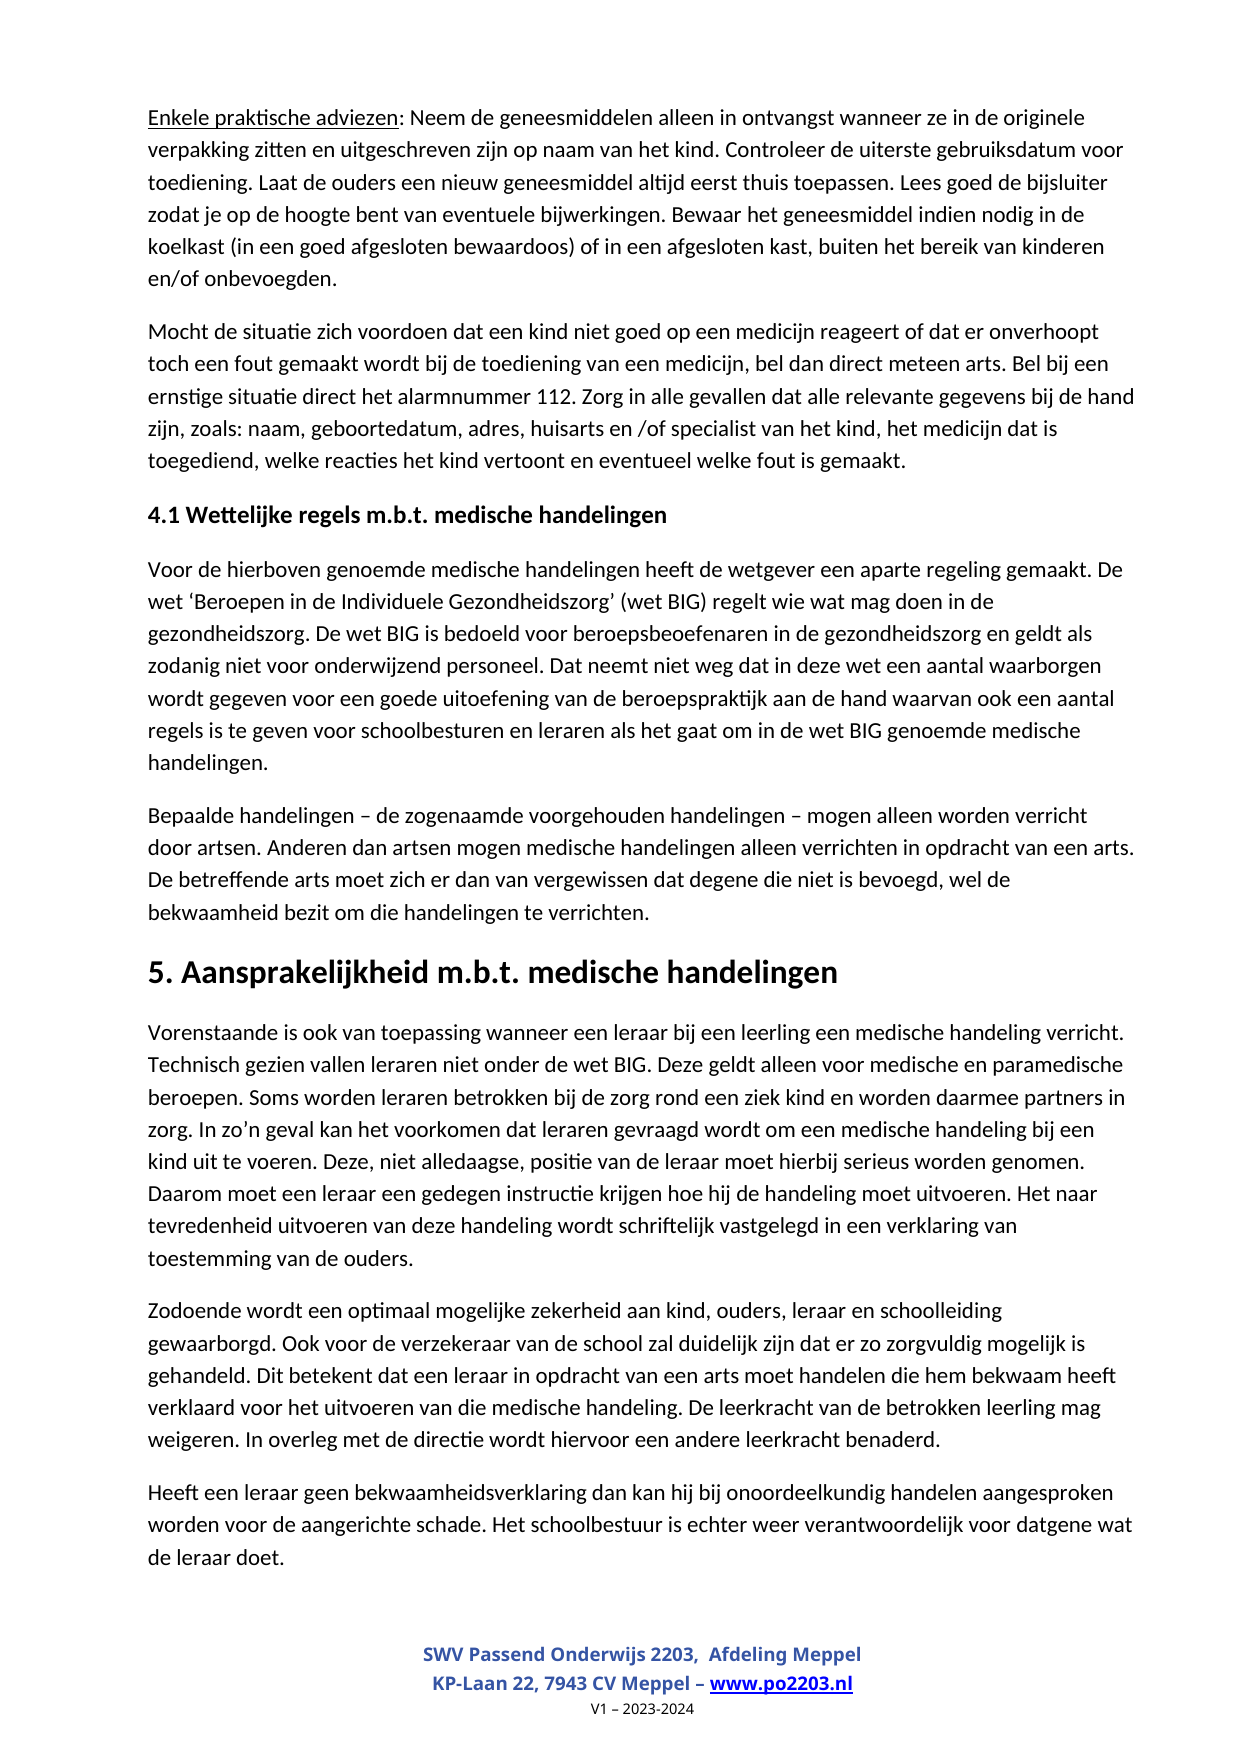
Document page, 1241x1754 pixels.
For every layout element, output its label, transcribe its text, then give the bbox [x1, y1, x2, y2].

text Enkele praktische adviezen: Neem de geneesmiddelen alleen in ontvangst wanneer ze in de originele verpakking zitten en uitgeschreven zijn op naam van het kind. Controleer de uiterste gebruiksdatum voor toediening. Laat de ouders een nieuw geneesmiddel altijd eerst thuis toepassen. Lees goed de bijsluiter zodat je op de hoogte bent van eventuele bijwerkingen. Bewaar het geneesmiddel indien nodig in de koelkast (in een goed afgesloten bewaardoos) of in een afgesloten kast, buiten het bereik van kinderen en/of onbevoegden. [148, 103, 1137, 292]
text 5. Aansprakelijkheid m.b.t. medische handelingen [148, 951, 1137, 991]
text Voor de hierboven genoemde medische handelingen heeft de wetgever een aparte regeling gemaakt. De wet ‘Beroepen in de Individuele Gezondheidszorg’ (wet BIG) regelt wie wat mag doen in de gezondheidszorg. De wet BIG is bedoeld voor beroepsbeoefenaren in de gezondheidszorg en geldt als zodanig niet voor onderwijzend personeel. Dat neemt niet weg dat in deze wet een aantal waarborgen wordt gegeven voor een goede uitoefening van de beroepspraktijk aan de hand waarvan ook een aantal regels is te geven voor schoolbesturen en leraren als het gaat om in de wet BIG genoemde medische handelingen. [148, 555, 1137, 776]
text Mocht de situatie zich voordoen dat een kind niet goed op een medicijn reageert of dat er onverhoopt toch een fout gemaakt wordt bij de toediening van een medicijn, bel dan direct meteen arts. Bel bij een ernstige situatie direct het alarmnummer 112. Zorg in alle gevallen dat alle relevante gegevens bij de hand zijn, zoals: naam, geboortedatum, adres, huisarts en /of specialist van het kind, het medicijn dat is toegediend, welke reacties het kind vertoont en eventueel welke fout is gemaakt. [148, 317, 1137, 474]
text Zodoende wordt een optimaal mogelijke zekerheid aan kind, ouders, leraar en schoolleiding gewaarborgd. Ook voor de verzekeraar van de school zal duidelijk zijn dat er zo zorgvuldig mogelijk is gehandeld. Dit betekent dat een leraar in opdracht van een arts moet handelen die hem bekwaam heeft verklaard voor het uitvoeren van die medische handeling. De leerkracht van de betrokken leerling mag weigeren. In overleg met de directie wordt hiervoor een andere leerkracht benaderd. [148, 1297, 1137, 1453]
text Heeft een leraar geen bekwaamheidsverklaring dan kan hij bij onoordeelkundig handelen aangesproken worden voor de aangerichte schade. Het schoolbestuur is echter weer verantwoordelijk voor datgene wat de leraar doet. [148, 1478, 1137, 1571]
text Vorenstaande is ook van toepassing wanneer een leraar bij een leerling een medische handeling verricht. Technisch gezien vallen leraren niet onder de wet BIG. Deze geldt alleen voor medische en paramedische beroepen. Soms worden leraren betrokken bij de zorg rond een ziek kind en worden daarmee partners in zorg. In zo’n geval kan het voorkomen dat leraren gevraagd wordt om een medische handeling bij een kind uit te voeren. Deze, niet alledaagse, positie van de leraar moet hierbij serieus worden genomen. Daarom moet een leraar een gedegen instructie krijgen hoe hij de handeling moet uitvoeren. Het naar tevredenheid uitvoeren van deze handeling wordt schriftelijk vastgelegd in een verklaring van toestemming van de ouders. [148, 1018, 1137, 1272]
text 4.1 Wettelijke regels m.b.t. medische handelingen [148, 499, 1137, 530]
text Bepaalde handelingen – de zogenaamde voorgehouden handelingen – mogen alleen worden verricht door artsen. Anderen dan artsen mogen medische handelingen alleen verrichten in opdracht van een arts. De betreffende arts moet zich er dan van vergewissen dat degene die niet is bevoegd, wel de bekwaamheid bezit om die handelingen te verrichten. [148, 801, 1137, 926]
